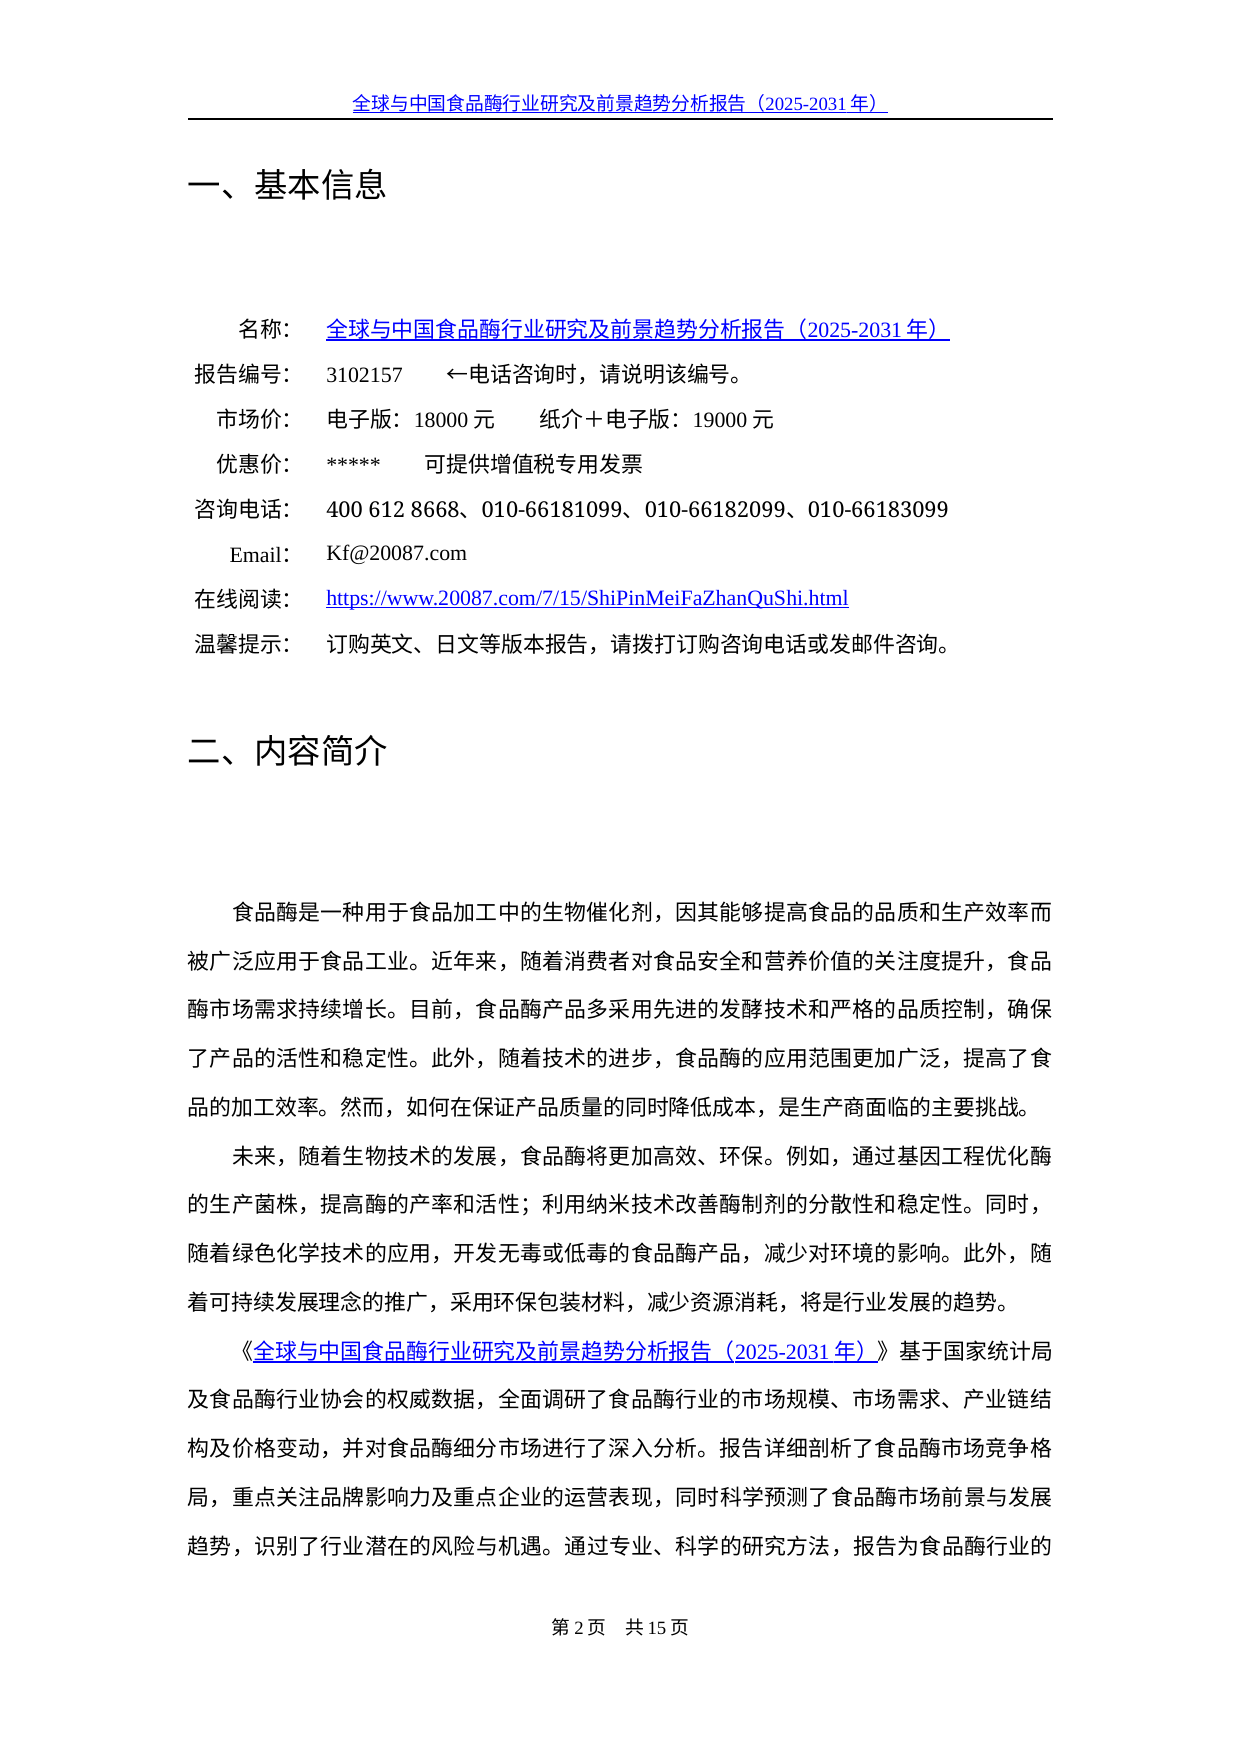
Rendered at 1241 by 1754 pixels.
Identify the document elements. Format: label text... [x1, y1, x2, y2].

table_cell Email： [167, 537, 315, 582]
table_cell 400 612 8668、010-66181099、010-66182099、010-66183099 [315, 492, 1073, 537]
table_cell ***** 可提供增值税专用发票 [315, 447, 1073, 492]
table_cell 报告编号： [167, 357, 315, 402]
table_cell 优惠价： [167, 447, 315, 492]
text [187, 894, 1053, 1561]
table_cell 温馨提示： [167, 627, 315, 672]
table_cell 在线阅读： [167, 582, 315, 627]
table_header 名称： [167, 312, 315, 357]
table_cell 3102157 ←电话咨询时，请说明该编号。 [315, 357, 1073, 402]
title 二、内容简介 [187, 717, 1053, 782]
table_cell [315, 582, 1073, 627]
table_cell 市场价： [167, 402, 315, 447]
table_cell 电子版：18000 元 纸介＋电子版：19000 元 [315, 402, 1073, 447]
table_cell 订购英文、日文等版本报告，请拨打订购咨询电话或发邮件咨询。 [315, 627, 1073, 672]
table_header 全球与中国食品酶行业研究及前景趋势分析报告（2025-2031年） [315, 312, 1073, 357]
table_cell Kf@20087.com [315, 537, 1073, 582]
title 一、基本信息 [187, 150, 1053, 215]
table_cell 咨询电话： [167, 492, 315, 537]
